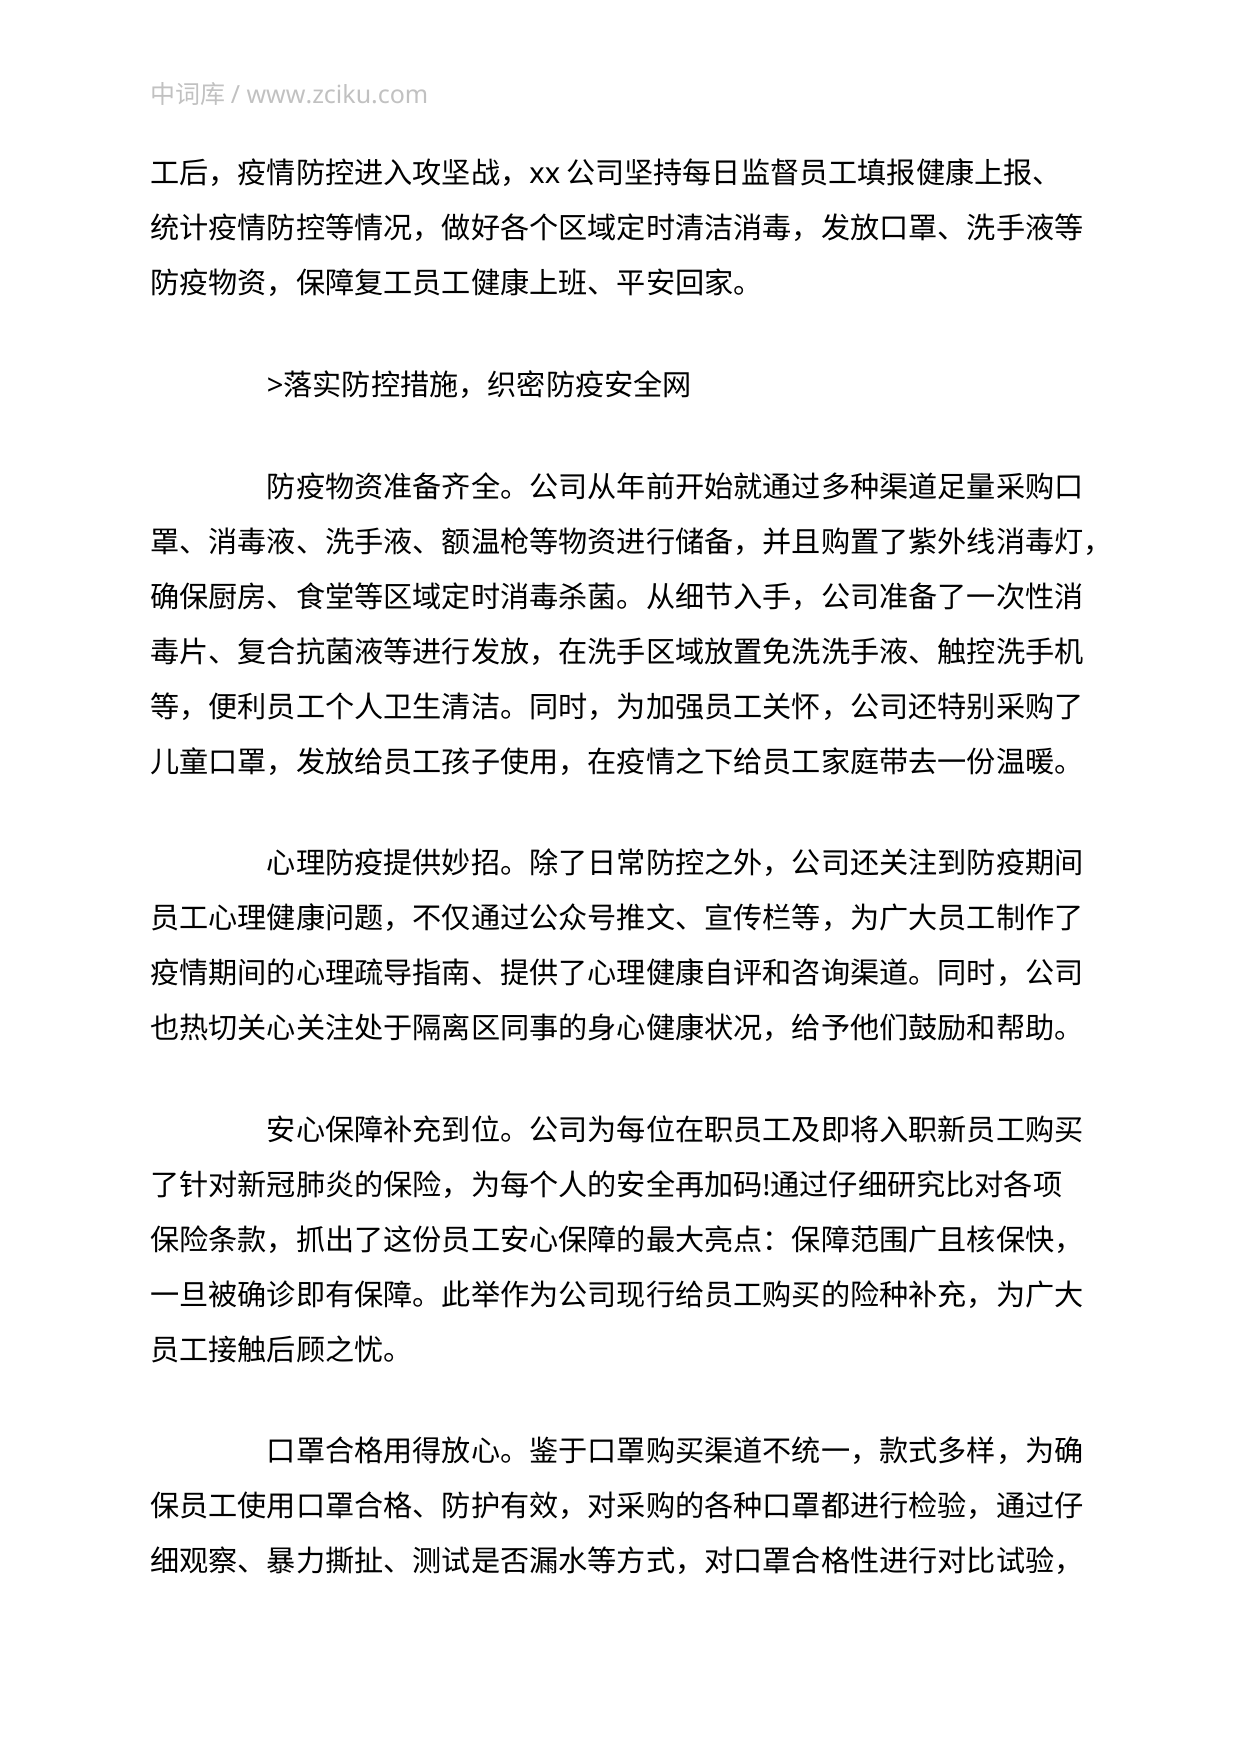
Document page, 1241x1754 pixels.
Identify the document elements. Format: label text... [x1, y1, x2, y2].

text 心理防疫提供妙招。除了日常防控之外，公司还关注到防疫期间员工心理健康问题，不仅通过公众号推文、宣传栏等，为广大员工制作了疫情期间的心理疏导指南、提供了心理健康自评和咨询渠道。同时，公司也热切关心关注处于隔离区同事的身心健康状况，给予他们鼓励和帮助。 [150, 840, 1090, 1047]
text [150, 1428, 1090, 1580]
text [150, 150, 1090, 302]
text 安心保障补充到位。公司为每位在职员工及即将入职新员工购买了针对新冠肺炎的保险，为每个人的安全再加码!通过仔细研究比对各项保险条款，抓出了这份员工安心保障的最大亮点：保障范围广且核保快，一旦被确诊即有保障。此举作为公司现行给员工购买的险种补充，为广大员工接触后顾之忧。 [150, 1106, 1090, 1368]
text >落实防控措施，织密防疫安全网 [150, 362, 1090, 404]
text 防疫物资准备齐全。公司从年前开始就通过多种渠道足量采购口罩、消毒液、洗手液、额温枪等物资进行储备，并且购置了紫外线消毒灯，确保厨房、食堂等区域定时消毒杀菌。从细节入手，公司准备了一次性消毒片、复合抗菌液等进行发放，在洗手区域放置免洗洗手液、触控洗手机等，便利员工个人卫生清洁。同时，为加强员工关怀，公司还特别采购了儿童口罩，发放给员工孩子使用，在疫情之下给员工家庭带去一份温暖。 [150, 464, 1090, 780]
